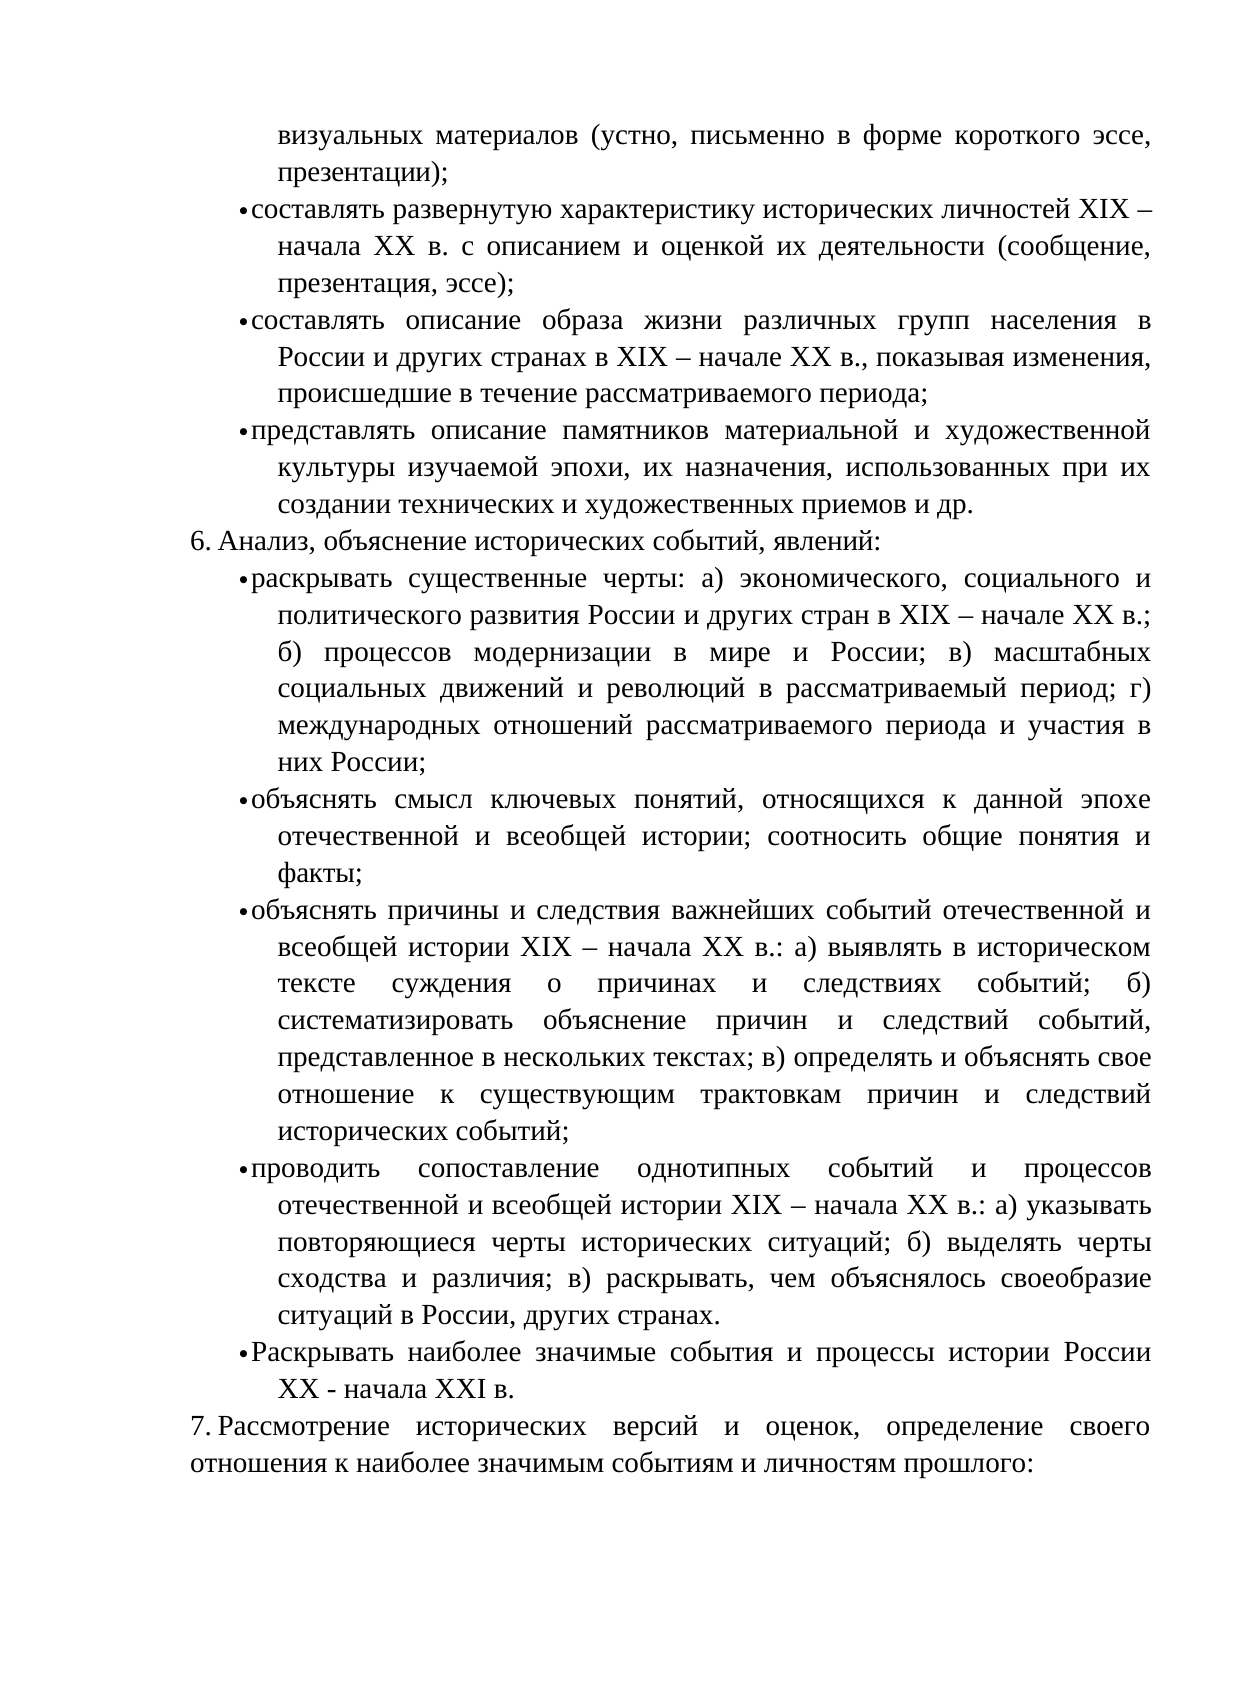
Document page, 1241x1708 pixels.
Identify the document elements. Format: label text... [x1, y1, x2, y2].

list представлять описание памятников материальной и художественной культуры изучаемой эпохи, их назначения, использованных при их создании технических и художественных приемов и др. [240, 412, 1151, 520]
list раскрывать существенные черты: а) экономического, социального и политического развития России и других стран в XIX – начале XX в.; б) процессов модернизации в мире и России; в) масштабных социальных движений и революций в рассматриваемый период; г) международных отношений рассматриваемого периода и участия в них России; [240, 560, 1152, 778]
text визуальных материалов (устно, письменно в форме короткого эссе, презентации); [277, 117, 1152, 188]
list проводить сопоставление однотипных событий и процессов отечественной и всеобщей истории XIX – начала XX в.: а) указывать повторяющиеся черты исторических ситуаций; б) выделять черты сходства и различия; в) раскрывать, чем объяснялось своеобразие ситуаций в России, других странах. [240, 1150, 1152, 1331]
list объяснять смысл ключевых понятий, относящихся к данной эпохе отечественной и всеобщей истории; соотносить общие понятия и факты; [240, 781, 1152, 888]
list составлять описание образа жизни различных групп населения в России и других странах в XIX – начале XX в., показывая изменения, происшедшие в течение рассматриваемого периода; [240, 302, 1152, 409]
list Раскрывать наиболее значимые события и процессы истории России XX - начала XXI в. [240, 1334, 1152, 1405]
list объяснять причины и следствия важнейших событий отечественной и всеобщей истории XIX – начала XX в.: а) выявлять в историческом тексте суждения о причинах и следствиях событий; б) систематизировать объяснение причин и следствий событий, представленное в нескольких текстах; в) определять и объяснять свое отношение к существующим трактовкам причин и следствий исторических событий; [240, 892, 1152, 1147]
list составлять развернутую характеристику исторических личностей XIX – начала XX в. с описанием и оценкой их деятельности (сообщение, презентация, эссе); [240, 191, 1152, 298]
list Анализ, объяснение исторических событий, явлений: [190, 523, 1166, 557]
list Рассмотрение исторических версий и оценок, определение своего отношения к наиболее значимым событиям и личностям прошлого: [190, 1408, 1151, 1478]
